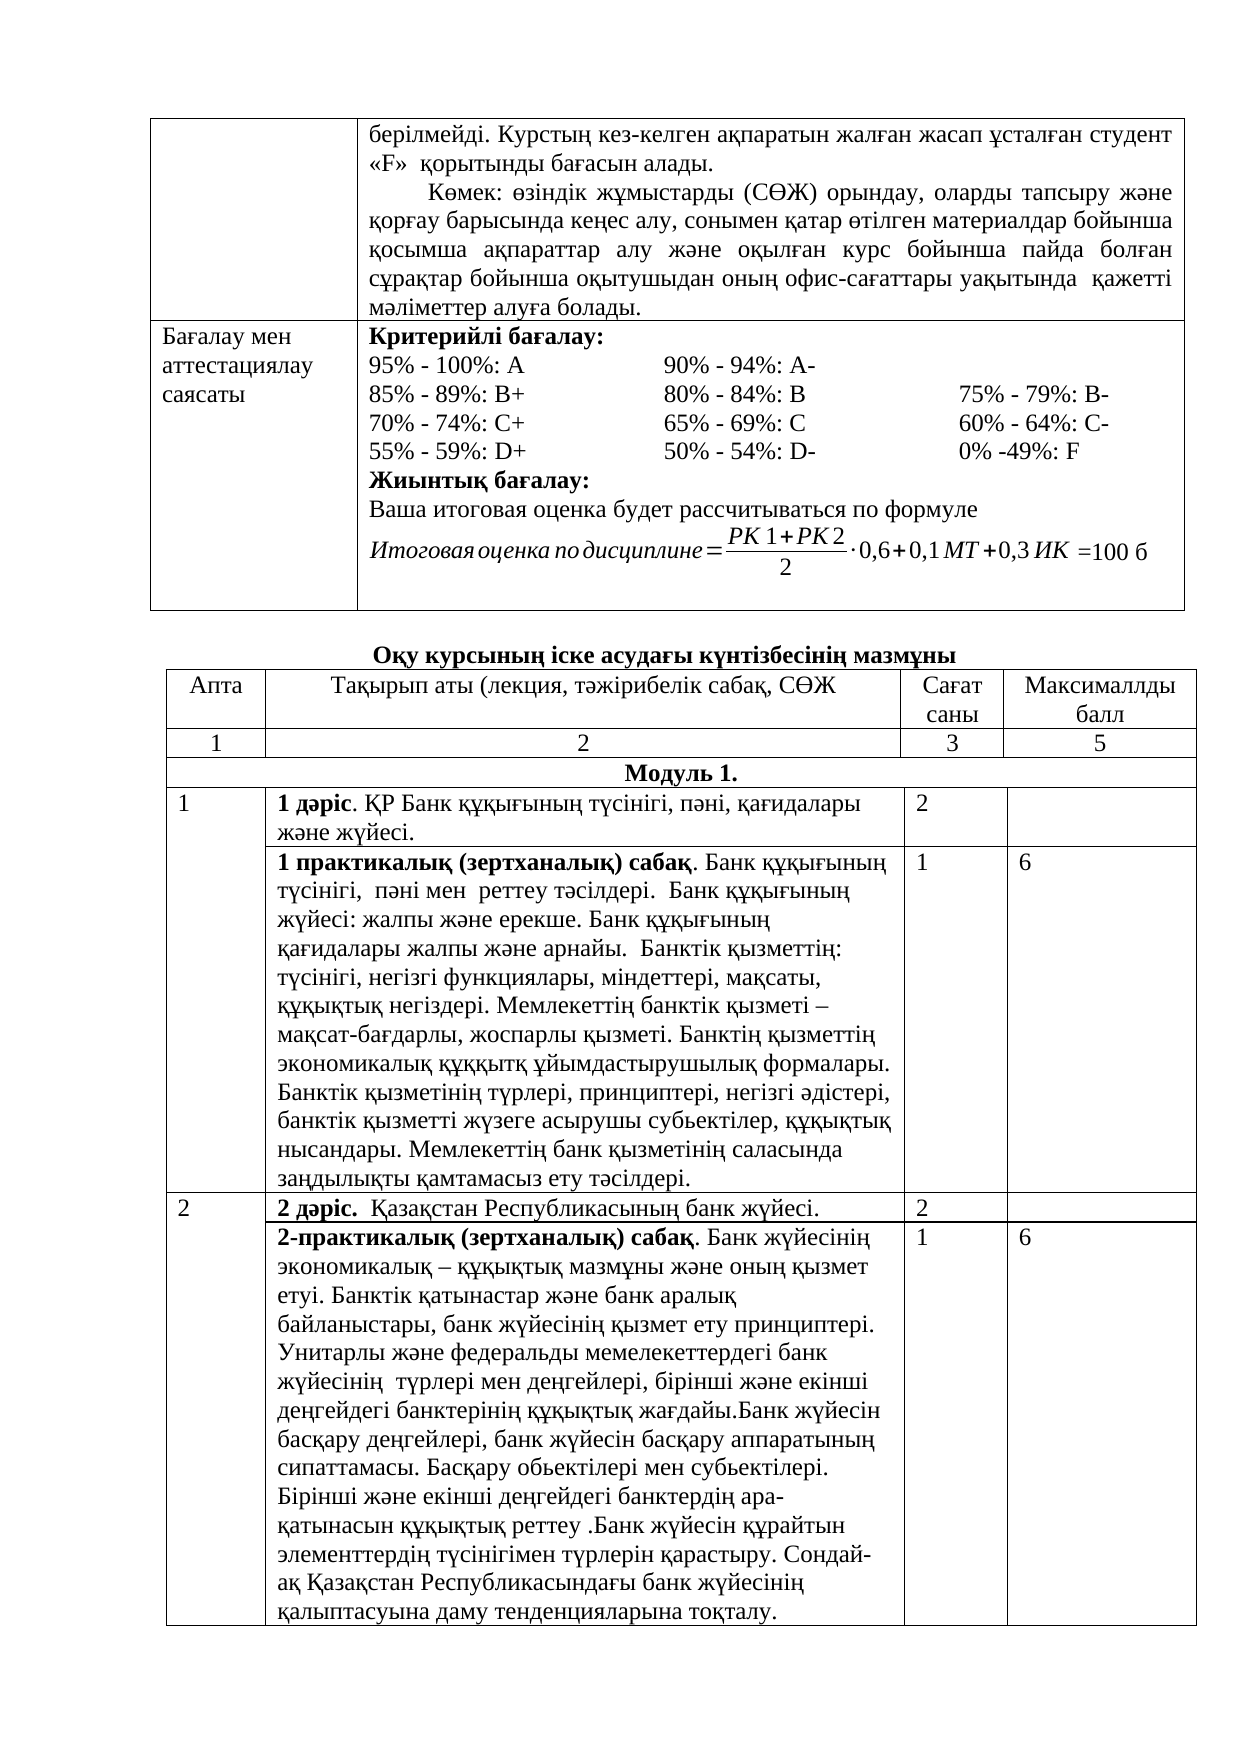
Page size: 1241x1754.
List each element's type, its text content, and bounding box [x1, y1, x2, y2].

text Оқу курсының іске асудағы күнтізбесінің мазмұны [177, 640, 1152, 669]
table_cell 5 [1004, 729, 1196, 757]
table_cell 2-практикалық (зертханалық) сабақ. Банк жүйесінің экономикалық – құқықтық мазмұны және оның қызмет етуі. Банктік қатынастар және банк аралық байланыстары, банк жүйесінің қызмет ету принциптері. Унитарлы және федеральды мемелекеттердегі банк жүйесінің түрлері мен деңгейлері, бірінші және екінші деңгейдегі банктерінің құқықтық жағдайы.Банк жүйесін басқару деңгейлері, банк жүйесін басқару аппаратының сипаттамасы. Басқару обьектілері мен субьектілері. Бірінші және екінші деңгейдегі банктердің ара-қатынасын құқықтық реттеу .Банк жүйесін құрайтын элементтердің түсінігімен түрлерін қарастыру. Сондай-ақ Қазақстан Республикасындағы банк жүйесінің қалыптасуына даму тенденцияларына тоқталу. [266, 1223, 904, 1625]
table_header Сағат саны [901, 670, 1003, 727]
table_cell 6 [1008, 1223, 1196, 1625]
table_cell [1008, 788, 1196, 846]
table_header Тақырып аты (лекция, тәжірибелік сабақ, СӨЖ [266, 670, 900, 727]
table_cell 2 дәріс. Қазақстан Республикасының банк жүйесі. [266, 1193, 904, 1221]
table_cell 3 [901, 729, 1003, 757]
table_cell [151, 119, 357, 320]
table_cell 1 практикалық (зертханалық) сабақ. Банк құқығының түсінігі, пәні мен реттеу тәсілдері. Банк құқығының жүйесі: жалпы және ерекше. Банк құқығының қағидалары жалпы және арнайы. Банктік қызметтің: түсінігі, негізгі функциялары, міндеттері, мақсаты, құқықтық негіздері. Мемлекеттің банктік қызметі – мақсат-бағдарлы, жоспарлы қызметі. Банктің қызметтің экономикалық құққытқ ұйымдастырушылық формалары. Банктік қызметінің түрлері, принциптері, негізгі әдістері, банктік қызметті жүзеге асырушы субьектілер, құқықтық нысандары. Мемлекеттің банк қызметінің саласында заңдылықты қамтамасыз ету тәсілдері. [266, 847, 904, 1192]
table_cell 2 [905, 1193, 1007, 1221]
table_cell 1 [905, 847, 1007, 1192]
table_cell 1 [167, 729, 265, 757]
table_header Апта [167, 670, 265, 727]
table_cell 1 [167, 788, 265, 1192]
table_cell 2 [266, 729, 900, 757]
table_cell Критерийлі бағалау: 95% - 100%: А 90% - 94%: А- 85% - 89%: В+ 80% - 84%: В 75% - 79%: В- 70% - 74%: С+ 65% - 69%: С 60% - 64%: С- 55% - 59%: D+ 50% - 54%: D- 0% -49%: F Жиынтық бағалау: Ваша итоговая оценка будет рассчитываться по формуле =100 б [358, 321, 1184, 610]
table_cell 2 [167, 1193, 265, 1625]
table_cell [1008, 1193, 1196, 1221]
table_cell 1 дәріс. ҚР Банк құқығының түсінігі, пәні, қағидалары және жүйесі. [266, 788, 904, 846]
table_header Максималлды балл [1004, 670, 1196, 727]
table_cell 6 [1008, 847, 1196, 1192]
table_cell 2 [905, 788, 1007, 846]
table_cell Бағалау мен аттестациялау саясаты [151, 321, 357, 610]
table_cell Модуль 1. [167, 758, 1196, 787]
table_cell 1 [905, 1223, 1007, 1625]
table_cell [358, 119, 1184, 320]
